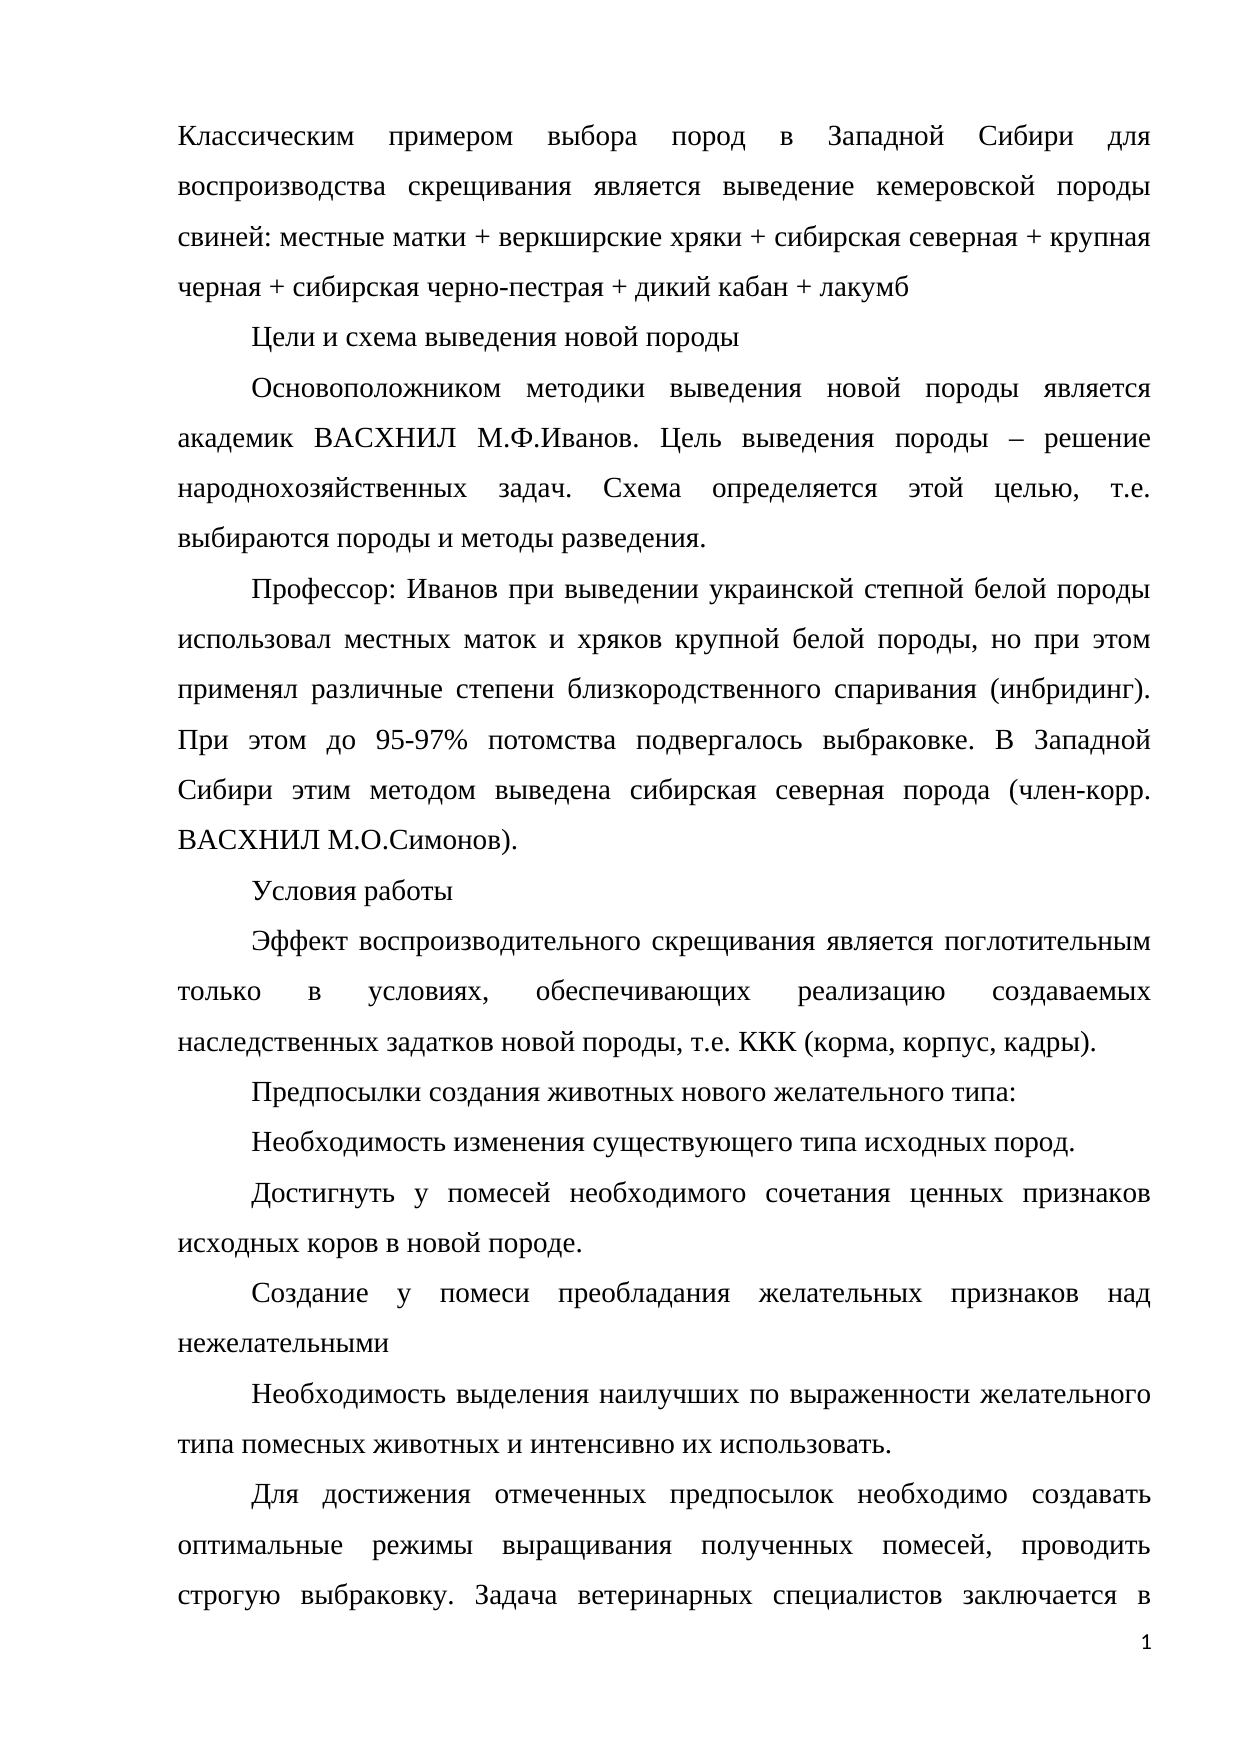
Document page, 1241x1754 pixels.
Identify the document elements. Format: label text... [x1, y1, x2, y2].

text Необходимость изменения существующего типа исходных пород. [177, 1124, 1152, 1158]
text Необходимость выделения наилучших по выраженности желательного типа помесных животных и интенсивно их использовать. [177, 1376, 1152, 1460]
text Цели и схема выведения новой породы [177, 319, 1152, 353]
text Достигнуть у помесей необходимого сочетания ценных признаков исходных коров в новой породе. [177, 1175, 1152, 1258]
text Создание у помеси преобладания желательных признаков над нежелательными [177, 1275, 1152, 1359]
text Основоположником методики выведения новой породы является академик ВАСХНИЛ М.Ф.Иванов. Цель выведения породы – решение народнохозяйственных задач. Схема определяется этой целью, т.е. выбираются породы и методы разведения. [177, 370, 1152, 554]
text Предпосылки создания животных нового желательного типа: [177, 1074, 1152, 1108]
text Условия работы [177, 873, 1152, 906]
text Эффект воспроизводительного скрещивания является поглотительным только в условиях, обеспечивающих реализацию создаваемых наследственных задатков новой породы, т.е. ККК (корма, корпус, кадры). [177, 923, 1152, 1057]
text Профессор: Иванов при выведении украинской степной белой породы использовал местных маток и хряков крупной белой породы, но при этом применял различные степени близкородственного спаривания (инбридинг). При этом до 95-97% потомства подвергалось выбраковке. В Западной Сибири этим методом выведена сибирская северная порода (член-корр. ВАСХНИЛ М.О.Симонов). [177, 571, 1152, 856]
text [177, 1477, 1152, 1611]
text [177, 118, 1152, 303]
